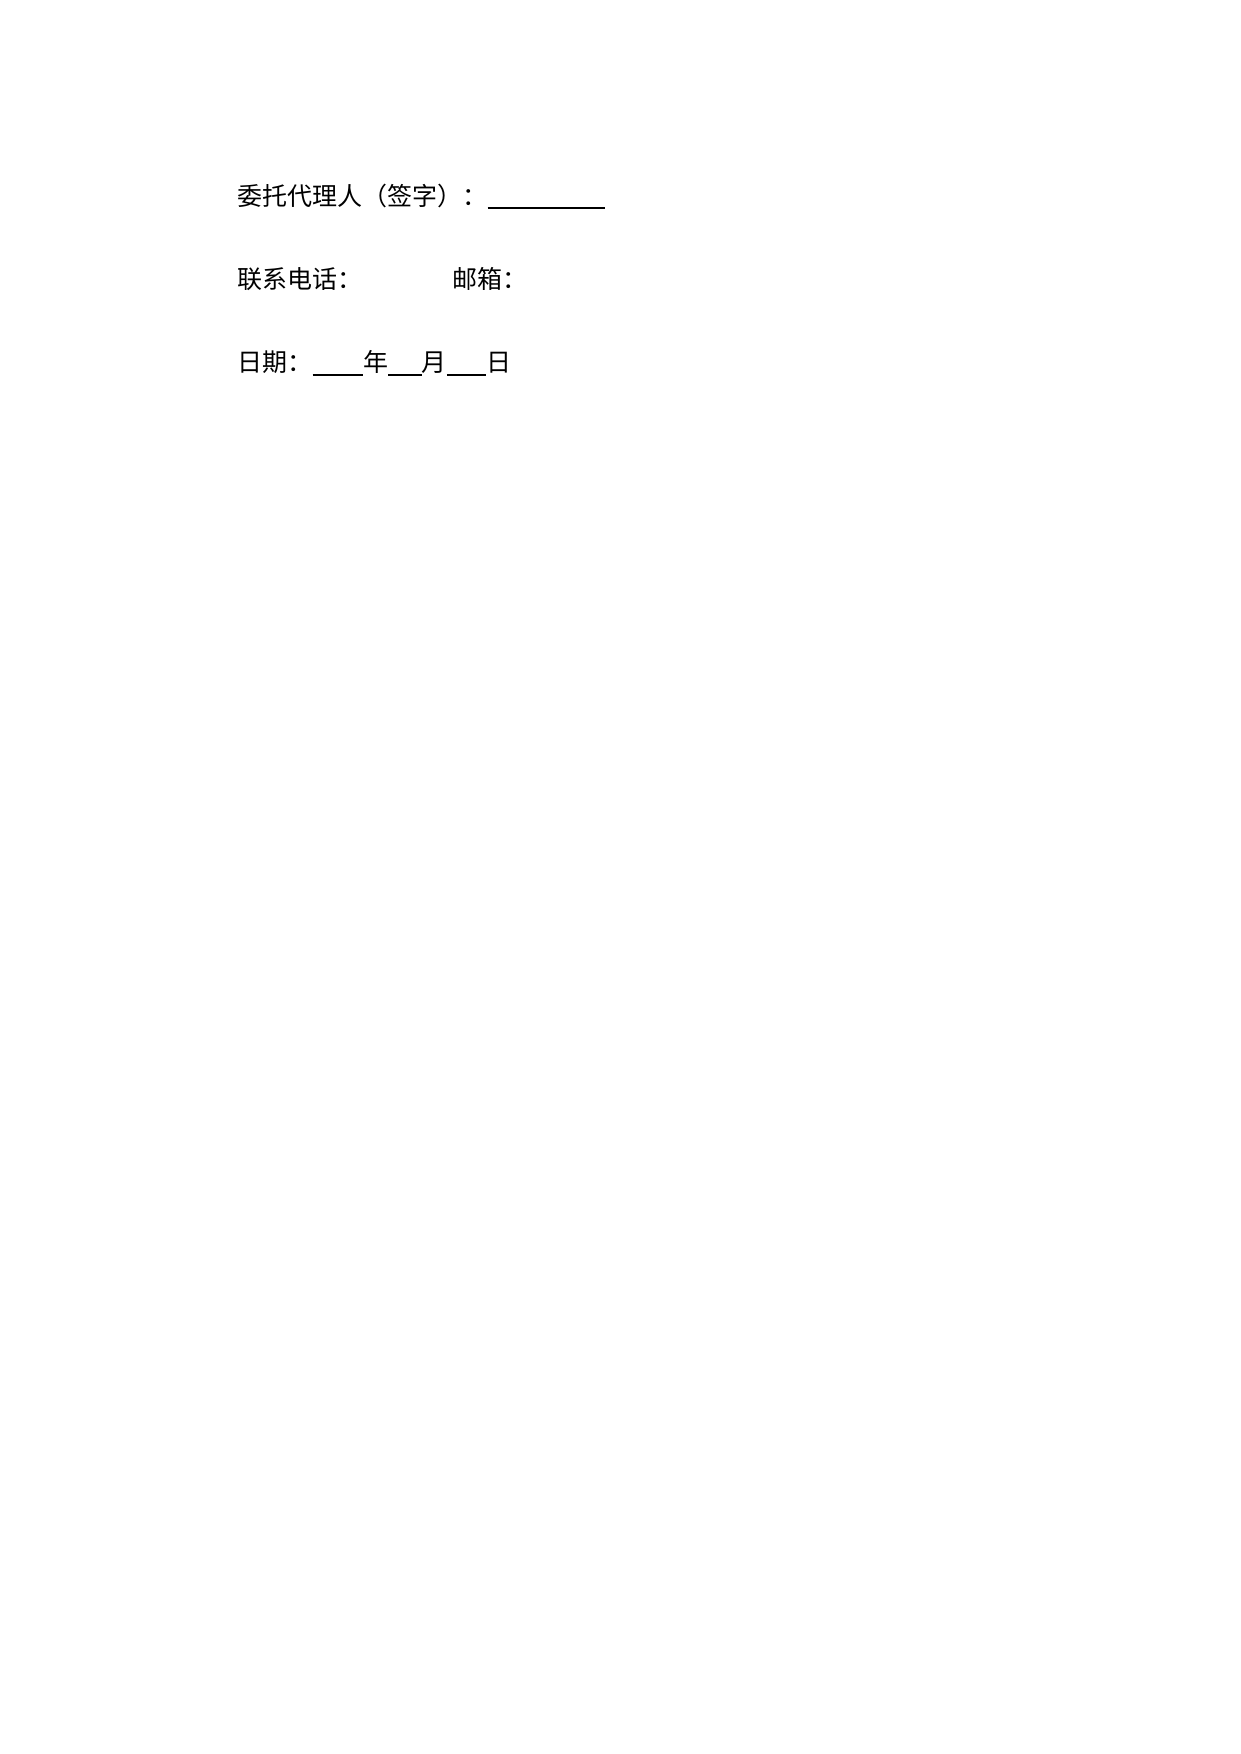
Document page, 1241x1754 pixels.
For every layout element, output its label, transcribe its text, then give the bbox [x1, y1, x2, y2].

text 联系电话： 邮箱： [187, 245, 1053, 310]
text 委托代理人（签字）： [187, 162, 1053, 227]
text 日期： 年 月 日 [187, 328, 1053, 393]
